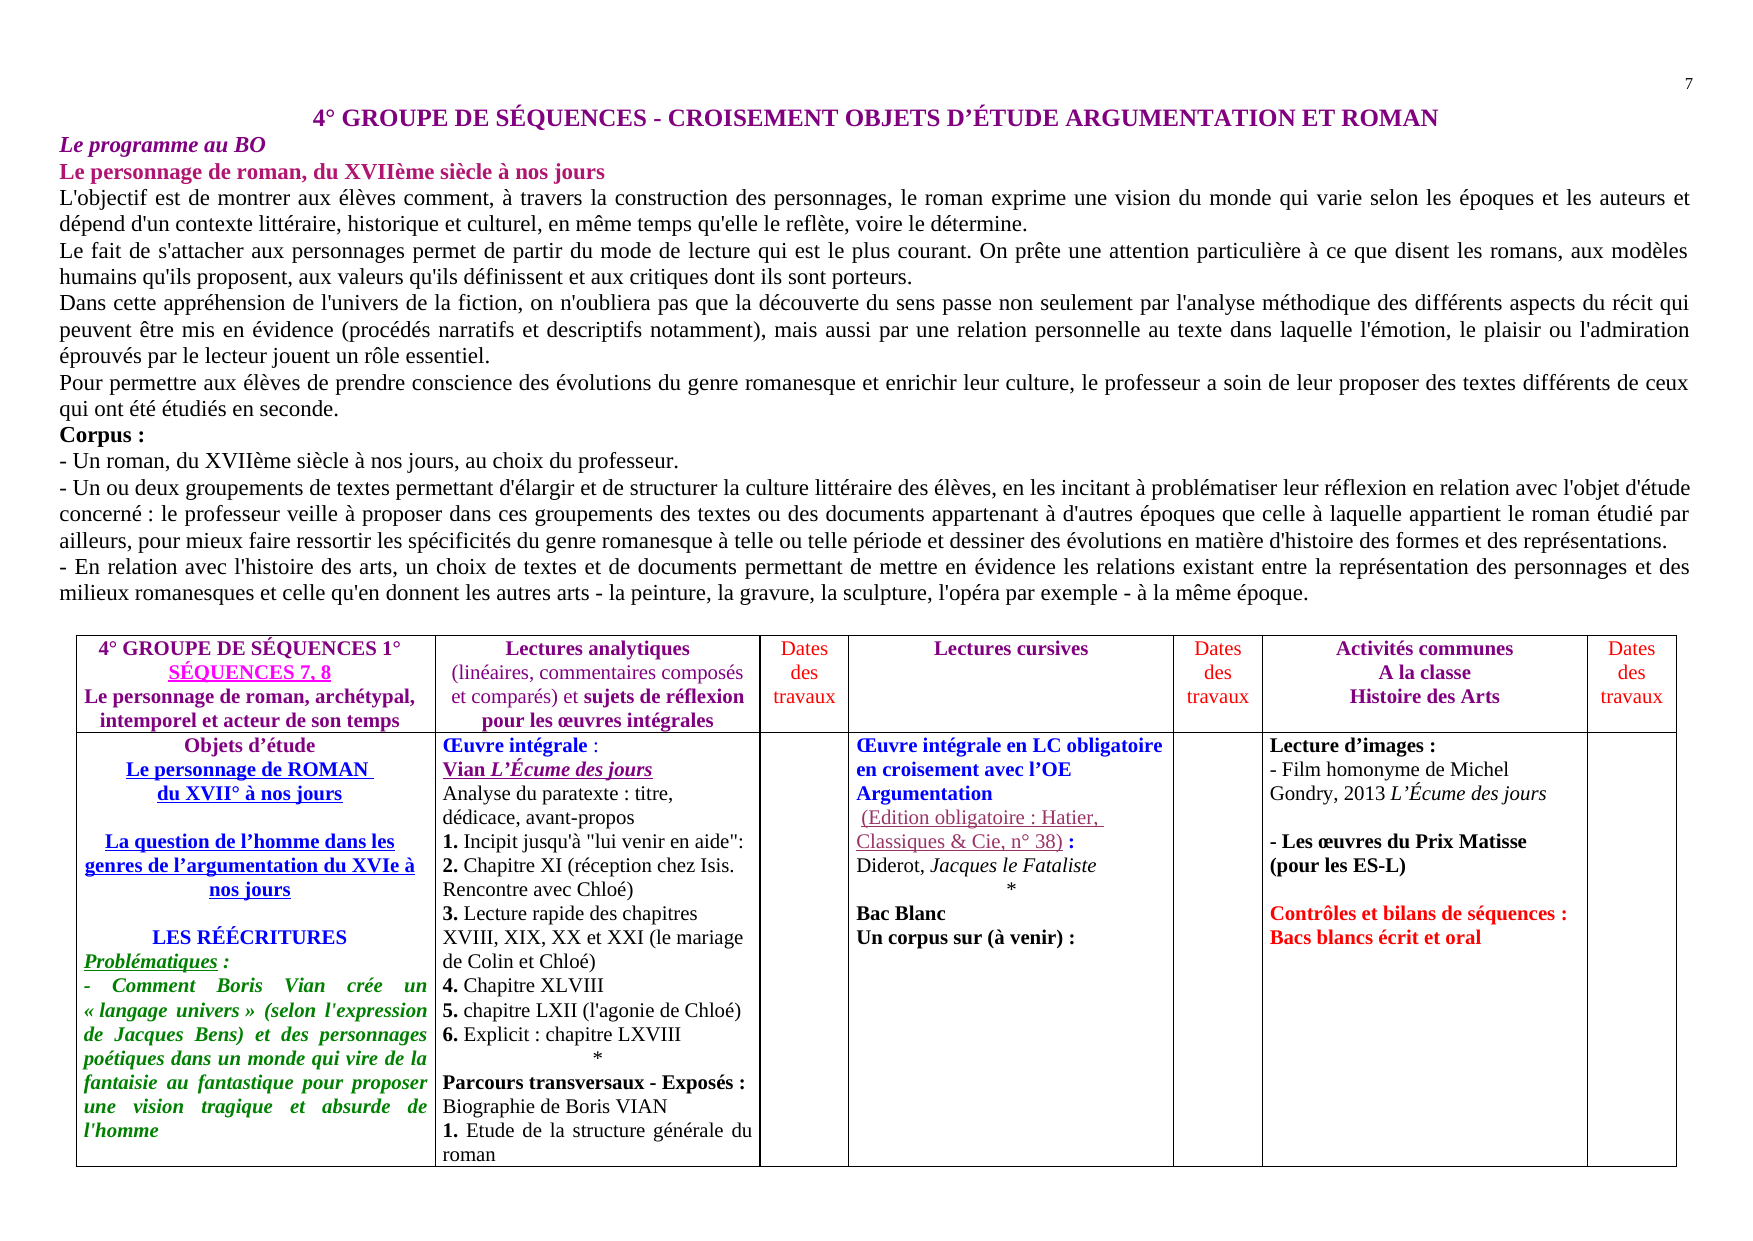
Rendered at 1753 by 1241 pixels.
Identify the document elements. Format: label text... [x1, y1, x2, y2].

table_header 4° groupe de Séquences 1° SéquenceS 7, 8 Le personnage de roman, archétypal, intemporel et acteur de son temps [77, 636, 435, 732]
text Le programme au BO [59, 131, 1693, 158]
text L'objectif est de montrer aux élèves comment, à travers la construction des personnages, le roman exprime une vision du monde qui varie selon les époques et les auteurs et dépend d'un contexte littéraire, historique et culturel, en même temps qu'elle le reflète, voire le détermine. [59, 184, 1693, 237]
text Pour permettre aux élèves de prendre conscience des évolutions du genre romanesque et enrichir leur culture, le professeur a soin de leur proposer des textes différents de ceux qui ont été étudiés en seconde. [59, 368, 1693, 421]
table_cell [1588, 733, 1676, 1166]
text Le fait de s'attacher aux personnages permet de partir du mode de lecture qui est le plus courant. On prête une attention particulière à ce que disent les romans, aux modèles humains qu'ils proposent, aux valeurs qu'ils définissent et aux critiques dont ils sont porteurs. [59, 237, 1693, 289]
table_cell [1174, 733, 1262, 1166]
text Corpus : [59, 421, 1693, 448]
table_header Lectures cursives [849, 636, 1173, 732]
text - Un ou deux groupements de textes permettant d'élargir et de structurer la culture littéraire des élèves, en les incitant à problématiser leur réflexion en relation avec l'objet d'étude concerné : le professeur veille à proposer dans ces groupements des textes ou des documents appartenant à d'autres époques que celle à laquelle appartient le roman étudié par ailleurs, pour mieux faire ressortir les spécificités du genre romanesque à telle ou telle période et dessiner des évolutions en matière d'histoire des formes et des représentations. [59, 474, 1693, 553]
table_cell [436, 733, 759, 1166]
table_cell [761, 733, 848, 1166]
text - Un roman, du XVIIème siècle à nos jours, au choix du professeur. [59, 448, 1693, 474]
text 4° groupe de Séquences - CROISEMENT objets d’étude argumentation et roman [59, 103, 1693, 131]
text Dans cette appréhension de l'univers de la fiction, on n'oubliera pas que la découverte du sens passe non seulement par l'analyse méthodique des différents aspects du récit qui peuvent être mis en évidence (procédés narratifs et descriptifs notamment), mais aussi par une relation personnelle au texte dans laquelle l'émotion, le plaisir ou l'admiration éprouvés par le lecteur jouent un rôle essentiel. [59, 289, 1693, 368]
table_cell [1263, 733, 1587, 1166]
table_header Dates des travaux [1174, 636, 1262, 732]
table_header Dates des travaux [1588, 636, 1676, 732]
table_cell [77, 733, 435, 1166]
table_header Lectures analytiques (linéaires, commentaires composés et comparés) et sujets de réflexion pour les œuvres intégrales [436, 636, 759, 732]
table_header Activités communes A la classe Histoire des Arts [1263, 636, 1587, 732]
text - En relation avec l'histoire des arts, un choix de textes et de documents permettant de mettre en évidence les relations existant entre la représentation des personnages et des milieux romanesques et celle qu'en donnent les autres arts - la peinture, la gravure, la sculpture, l'opéra par exemple - à la même époque. [59, 553, 1693, 606]
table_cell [849, 733, 1173, 1166]
text Le personnage de roman, du XVIIème siècle à nos jours [59, 158, 1693, 184]
table_header Dates des travaux [761, 636, 848, 732]
